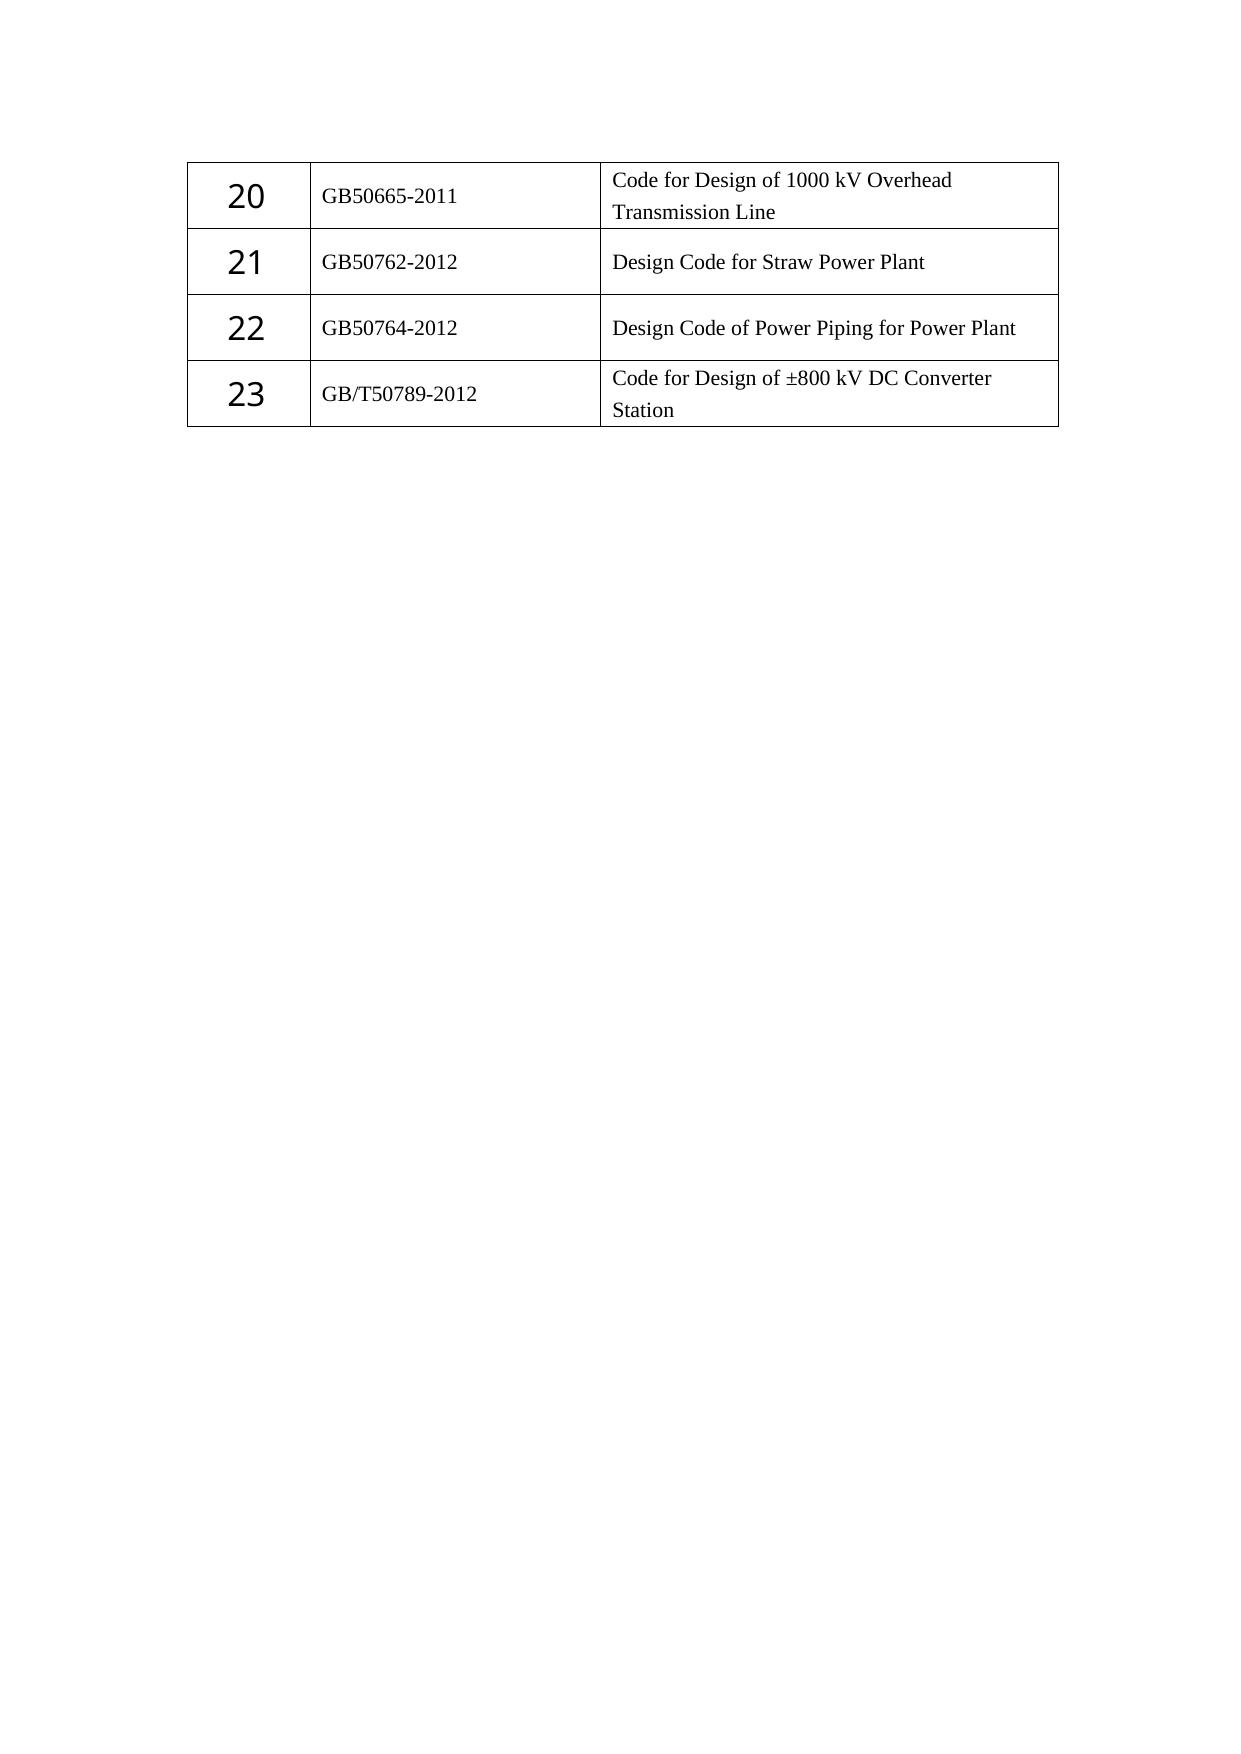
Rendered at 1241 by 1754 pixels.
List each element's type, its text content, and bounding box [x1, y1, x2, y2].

table_cell GB50665-2011 [311, 163, 600, 228]
table_cell GB/T50789-2012 [311, 361, 600, 426]
table_cell [188, 163, 310, 228]
table_cell Design Code for Straw Power Plant [601, 229, 1058, 294]
table_cell Code for Design of ±800 kV DC Converter Station [601, 361, 1058, 426]
table_cell Code for Design of 1000 kV Overhead Transmission Line [601, 163, 1058, 228]
table_cell GB50764-2012 [311, 295, 600, 360]
table_cell [188, 361, 310, 426]
table_cell GB50762-2012 [311, 229, 600, 294]
table_cell [188, 295, 310, 360]
table_cell [188, 229, 310, 294]
table_cell Design Code of Power Piping for Power Plant [601, 295, 1058, 360]
